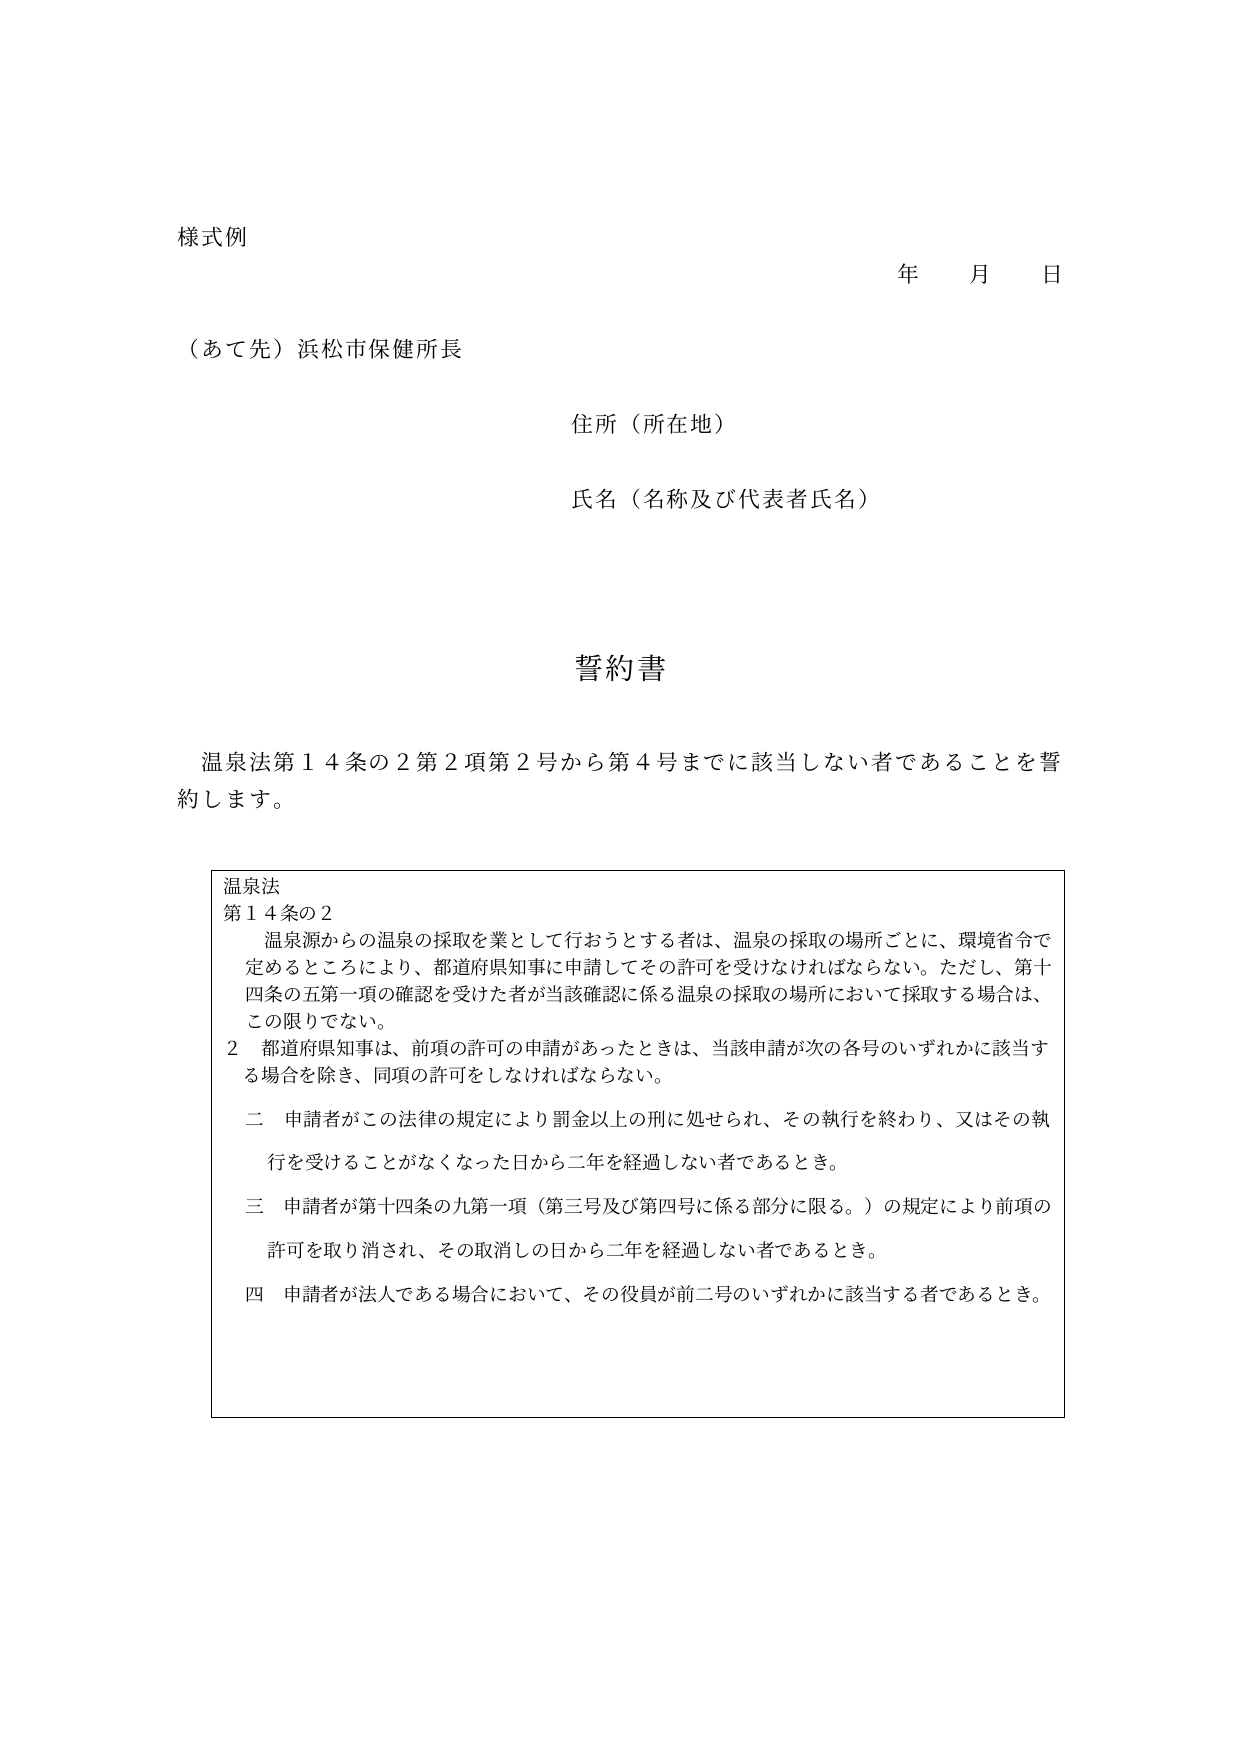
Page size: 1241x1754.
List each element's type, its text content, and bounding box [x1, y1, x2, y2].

text 温泉法第１４条の２第２項第２号から第４号までに該当しない者であることを誓約します。 [177, 742, 1063, 817]
text 年 月 日 [177, 254, 1063, 292]
text （あて先）浜松市保健所長 [177, 329, 1063, 367]
text 住所（所在地） [177, 404, 1063, 442]
text 誓約書 [177, 629, 1063, 704]
text 様式例 [177, 217, 1063, 254]
text 氏名（名称及び代表者氏名） [177, 479, 1063, 517]
